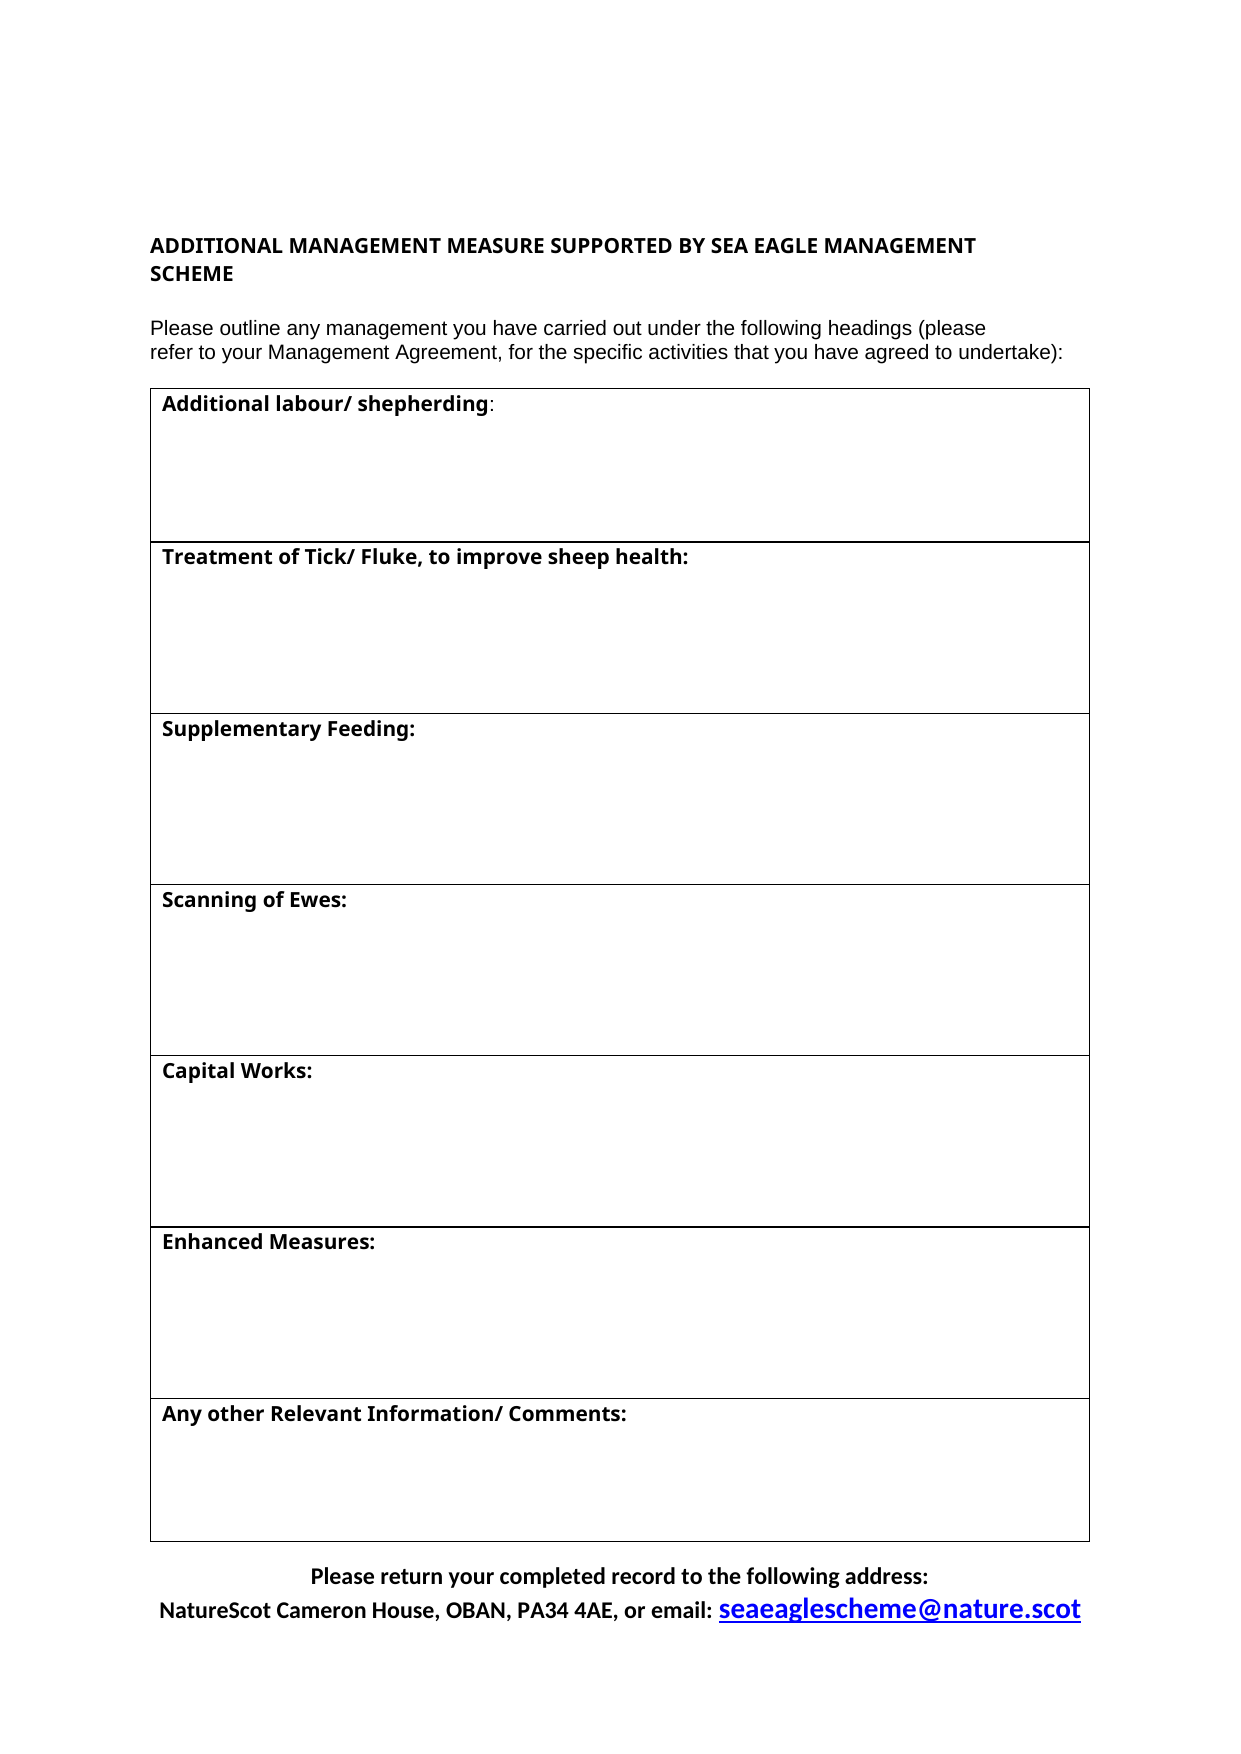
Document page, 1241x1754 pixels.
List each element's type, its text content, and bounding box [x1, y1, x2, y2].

table_header Additional labour/ shepherding: [151, 389, 1089, 541]
table_cell Scanning of Ewes: [151, 885, 1089, 1055]
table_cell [151, 1399, 1089, 1541]
table_cell Enhanced Measures: [151, 1228, 1089, 1398]
table_cell Treatment of Tick/ Fluke, to improve sheep health: [151, 543, 1089, 713]
text refer to your Management Agreement, for the specific activities that you have agreed to undertake): [150, 340, 1090, 364]
text SCHEME [150, 259, 1090, 288]
text Please outline any management you have carried out under the following headings (please [150, 316, 1090, 340]
table_cell Supplementary Feeding: [151, 714, 1089, 884]
table_cell Capital Works: [151, 1056, 1089, 1226]
text ADDITIONAL MANAGEMENT MEASURE SUPPORTED BY SEA EAGLE MANAGEMENT [150, 231, 1090, 259]
